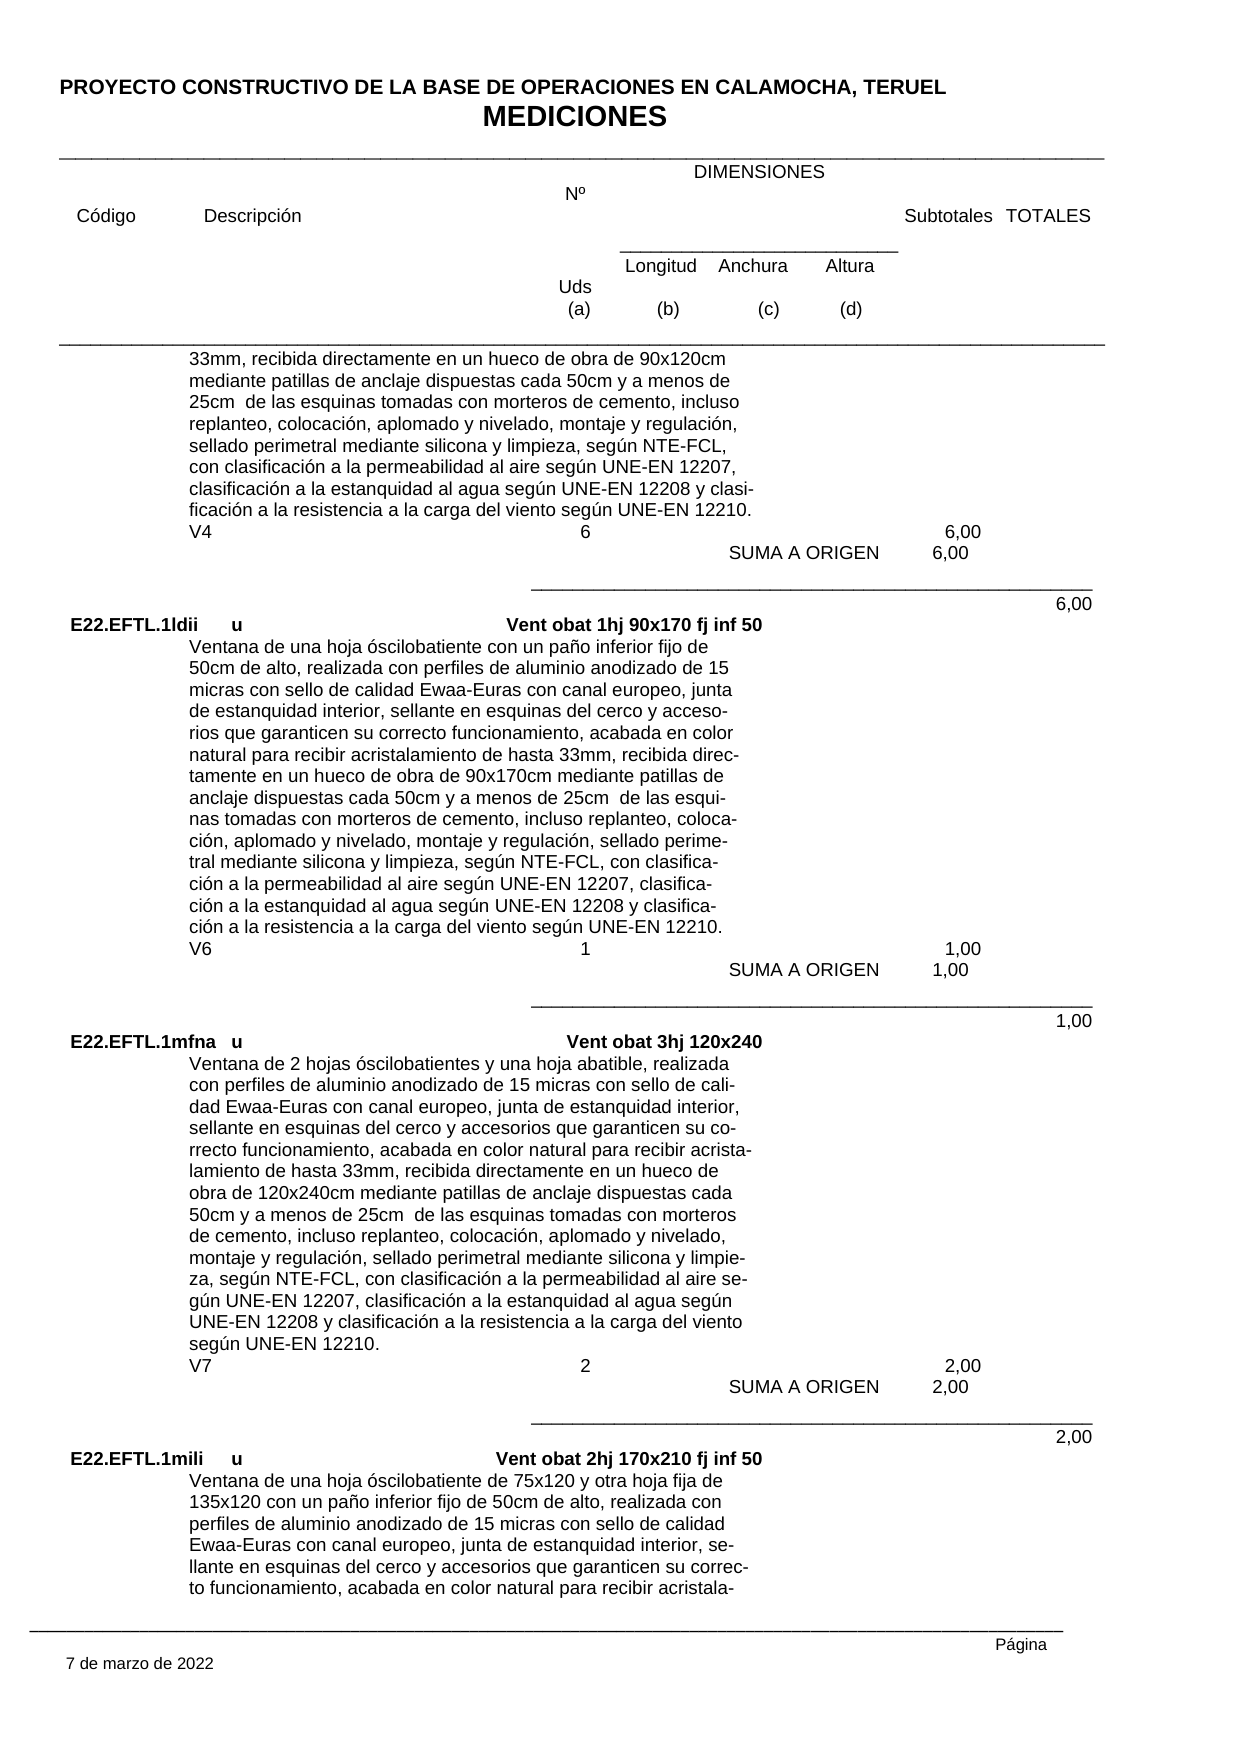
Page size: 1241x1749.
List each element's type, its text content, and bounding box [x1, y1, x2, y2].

text 50cm de alto, realizada con perfiles de aluminio anodizado de 15 [29, 657, 1211, 679]
text sellante en esquinas del cerco y accesorios que garanticen su co- [29, 1117, 1211, 1139]
text dad Ewaa-Euras con canal europeo, junta de estanquidad interior, [29, 1096, 1211, 1117]
text obra de 120x240cm mediante patillas de anclaje dispuestas cada [29, 1182, 1211, 1203]
text 2,00 [29, 1426, 1211, 1448]
text anclaje dispuestas cada 50cm y a menos de 25cm de las esqui- [29, 787, 1211, 808]
text sellado perimetral mediante silicona y limpieza, según NTE-FCL, [29, 434, 1211, 456]
text nas tomadas con morteros de cemento, incluso replanteo, coloca- [29, 808, 1211, 830]
text tamente en un hueco de obra de 90x170cm mediante patillas de [29, 765, 1211, 787]
text lamiento de hasta 33mm, recibida directamente en un hueco de [29, 1160, 1211, 1182]
text SUMA A ORIGEN 1,00 [29, 959, 1211, 981]
text replanteo, colocación, aplomado y nivelado, montaje y regulación, [29, 413, 1211, 434]
text SUMA A ORIGEN 6,00 [29, 542, 1211, 564]
text llante en esquinas del cerco y accesorios que garanticen su correc- [29, 1556, 1211, 1577]
text E22.EFTL.1ldii u Vent obat 1hj 90x170 fj inf 50 [29, 614, 1211, 636]
text micras con sello de calidad Ewaa-Euras con canal europeo, junta [29, 679, 1211, 700]
text tral mediante silicona y limpieza, según NTE-FCL, con clasifica- [29, 851, 1211, 873]
text con clasificación a la permeabilidad al aire según UNE-EN 12207, [29, 456, 1211, 477]
text 33mm, recibida directamente en un hueco de obra de 90x120cm [29, 348, 1211, 370]
text rrecto funcionamiento, acabada en color natural para recibir acrista- [29, 1139, 1211, 1160]
text V4 6 6,00 [29, 521, 1211, 542]
text ficación a la resistencia a la carga del viento según UNE-EN 12210. [29, 499, 1211, 521]
text 6,00 [29, 592, 1211, 614]
text ción a la estanquidad al agua según UNE-EN 12208 y clasifica- [29, 894, 1211, 916]
text 25cm de las esquinas tomadas con morteros de cemento, incluso [29, 391, 1211, 413]
text V6 1 1,00 [29, 937, 1211, 959]
text to funcionamiento, acabada en color natural para recibir acristala- [29, 1577, 1211, 1599]
text de cemento, incluso replanteo, colocación, aplomado y nivelado, [29, 1225, 1211, 1247]
text montaje y regulación, sellado perimetral mediante silicona y limpie- [29, 1247, 1211, 1268]
text clasificación a la estanquidad al agua según UNE-EN 12208 y clasi- [29, 477, 1211, 499]
text V7 2 2,00 [29, 1354, 1211, 1376]
text de estanquidad interior, sellante en esquinas del cerco y acceso- [29, 700, 1211, 722]
text Ventana de una hoja óscilobatiente con un paño inferior fijo de [29, 636, 1211, 657]
text natural para recibir acristalamiento de hasta 33mm, recibida direc- [29, 743, 1211, 765]
text mediante patillas de anclaje dispuestas cada 50cm y a menos de [29, 370, 1211, 391]
text SUMA A ORIGEN 2,00 [29, 1376, 1211, 1397]
text ción a la permeabilidad al aire según UNE-EN 12207, clasifica- [29, 873, 1211, 894]
text perfiles de aluminio anodizado de 15 micras con sello de calidad [29, 1512, 1211, 1534]
text gún UNE-EN 12207, clasificación a la estanquidad al agua según [29, 1290, 1211, 1311]
text con perfiles de aluminio anodizado de 15 micras con sello de cali- [29, 1074, 1211, 1096]
text 50cm y a menos de 25cm de las esquinas tomadas con morteros [29, 1203, 1211, 1225]
text ción a la resistencia a la carga del viento según UNE-EN 12210. [29, 916, 1211, 937]
text E22.EFTL.1mfna u Vent obat 3hj 120x240 [29, 1031, 1211, 1052]
text Ventana de una hoja óscilobatiente de 75x120 y otra hoja fija de [29, 1469, 1211, 1491]
text Ventana de 2 hojas óscilobatientes y una hoja abatible, realizada [29, 1052, 1211, 1074]
text Ewaa-Euras con canal europeo, junta de estanquidad interior, se- [29, 1534, 1211, 1556]
text ción, aplomado y nivelado, montaje y regulación, sellado perime- [29, 830, 1211, 851]
text rios que garanticen su correcto funcionamiento, acabada en color [29, 722, 1211, 743]
text 135x120 con un paño inferior fijo de 50cm de alto, realizada con [29, 1491, 1211, 1512]
text UNE-EN 12208 y clasificación a la resistencia a la carga del viento [29, 1311, 1211, 1333]
text 1,00 [29, 1009, 1211, 1031]
text E22.EFTL.1mili u Vent obat 2hj 170x210 fj inf 50 [29, 1448, 1211, 1469]
text según UNE-EN 12210. [29, 1333, 1211, 1354]
text za, según NTE-FCL, con clasificación a la permeabilidad al aire se- [29, 1268, 1211, 1290]
